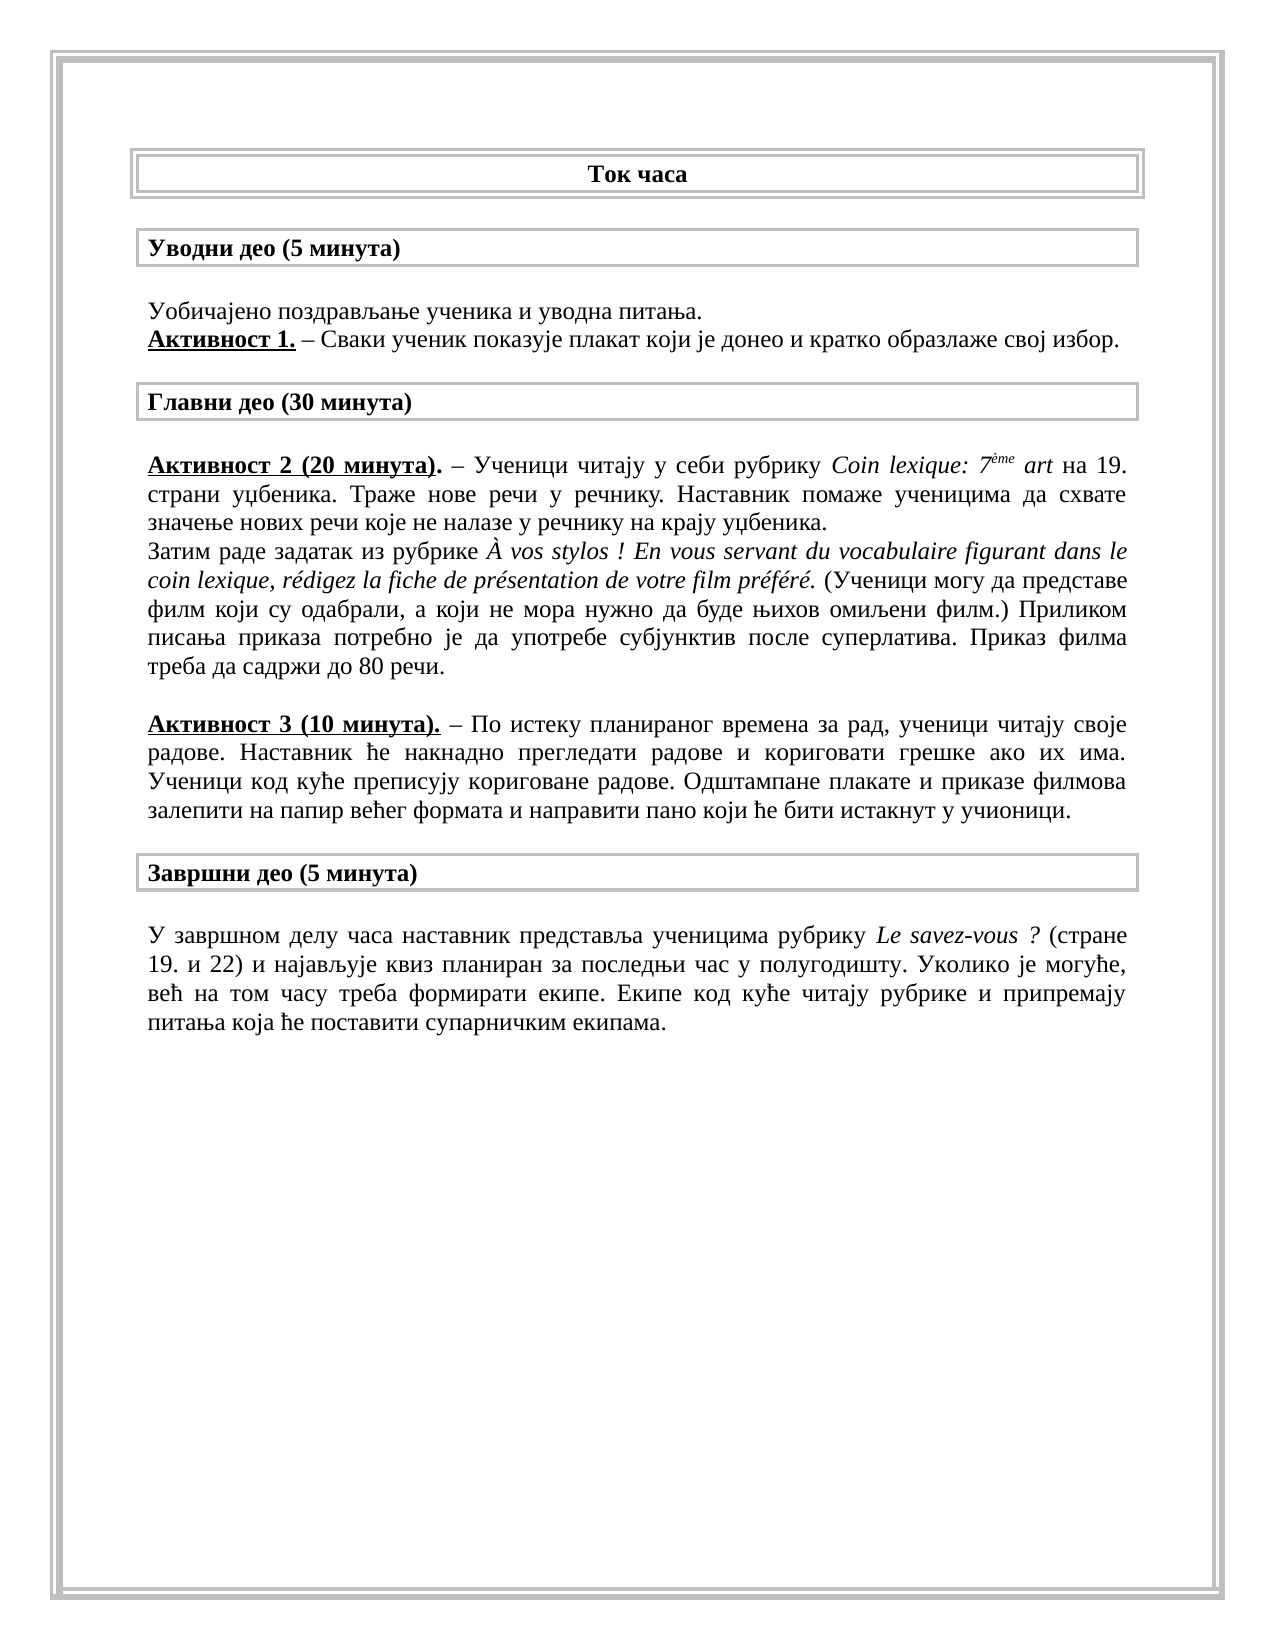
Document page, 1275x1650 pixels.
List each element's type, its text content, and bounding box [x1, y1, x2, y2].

text Затим раде задатак из рубрике À vos stylos ! En vous servant du vocabulaire figurant dans le coin lexique, rédigez la fiche de présentation de votre film préféré. (Ученици могу да представе филм који су одабрали, а који не мора нужно да буде њихов омиљени филм.) Приликом писања приказа потребно је да употребе субјунктив после суперлатива. Приказ филма треба да садржи до 80 речи. [147, 536, 1127, 680]
text Завршни део (5 минута) [139, 856, 1136, 888]
text У завршном делу часа наставник представља ученицима рубрику Le savez-vous ? (стране 19. и 22) и најављује квиз планиран за последњи час у полугодишту. Уколико је могуће, већ на том часу треба формирати екипе. Екипе код куће читају рубрике и припремају питања која ће поставити супарничким екипама. [147, 920, 1127, 1035]
text Главни део (30 минута) [139, 385, 1136, 418]
text Активност 1. – Сваки ученик показује плакат који је донео и кратко образлаже свој избор. [147, 324, 1127, 353]
text Активност 2 (20 минута). – Ученици читају у себи рубрику Coin lexique: 7ème art на 19. страни уџбеника. Траже нове речи у речнику. Наставник помаже ученицима да схвате значење нових речи које не налазе у речнику на крају уџбеника. [147, 450, 1127, 536]
text Уводни део (5 минута) [139, 231, 1136, 264]
text Уобичајено поздрављање ученика и уводна питања. [147, 296, 1127, 324]
list Активност 3 (10 минута). – По истеку планираног времена за рад, ученици читају своје радове. Наставник ће накнадно прегледати радове и кориговати грешке ако их има. Ученици код куће преписују кориговане радове. Одштампане плакате и приказе филмова залепити на папир већег формата и направити пано који ће бити истакнут у учионици. [147, 709, 1127, 824]
text Ток часа [133, 151, 1142, 196]
